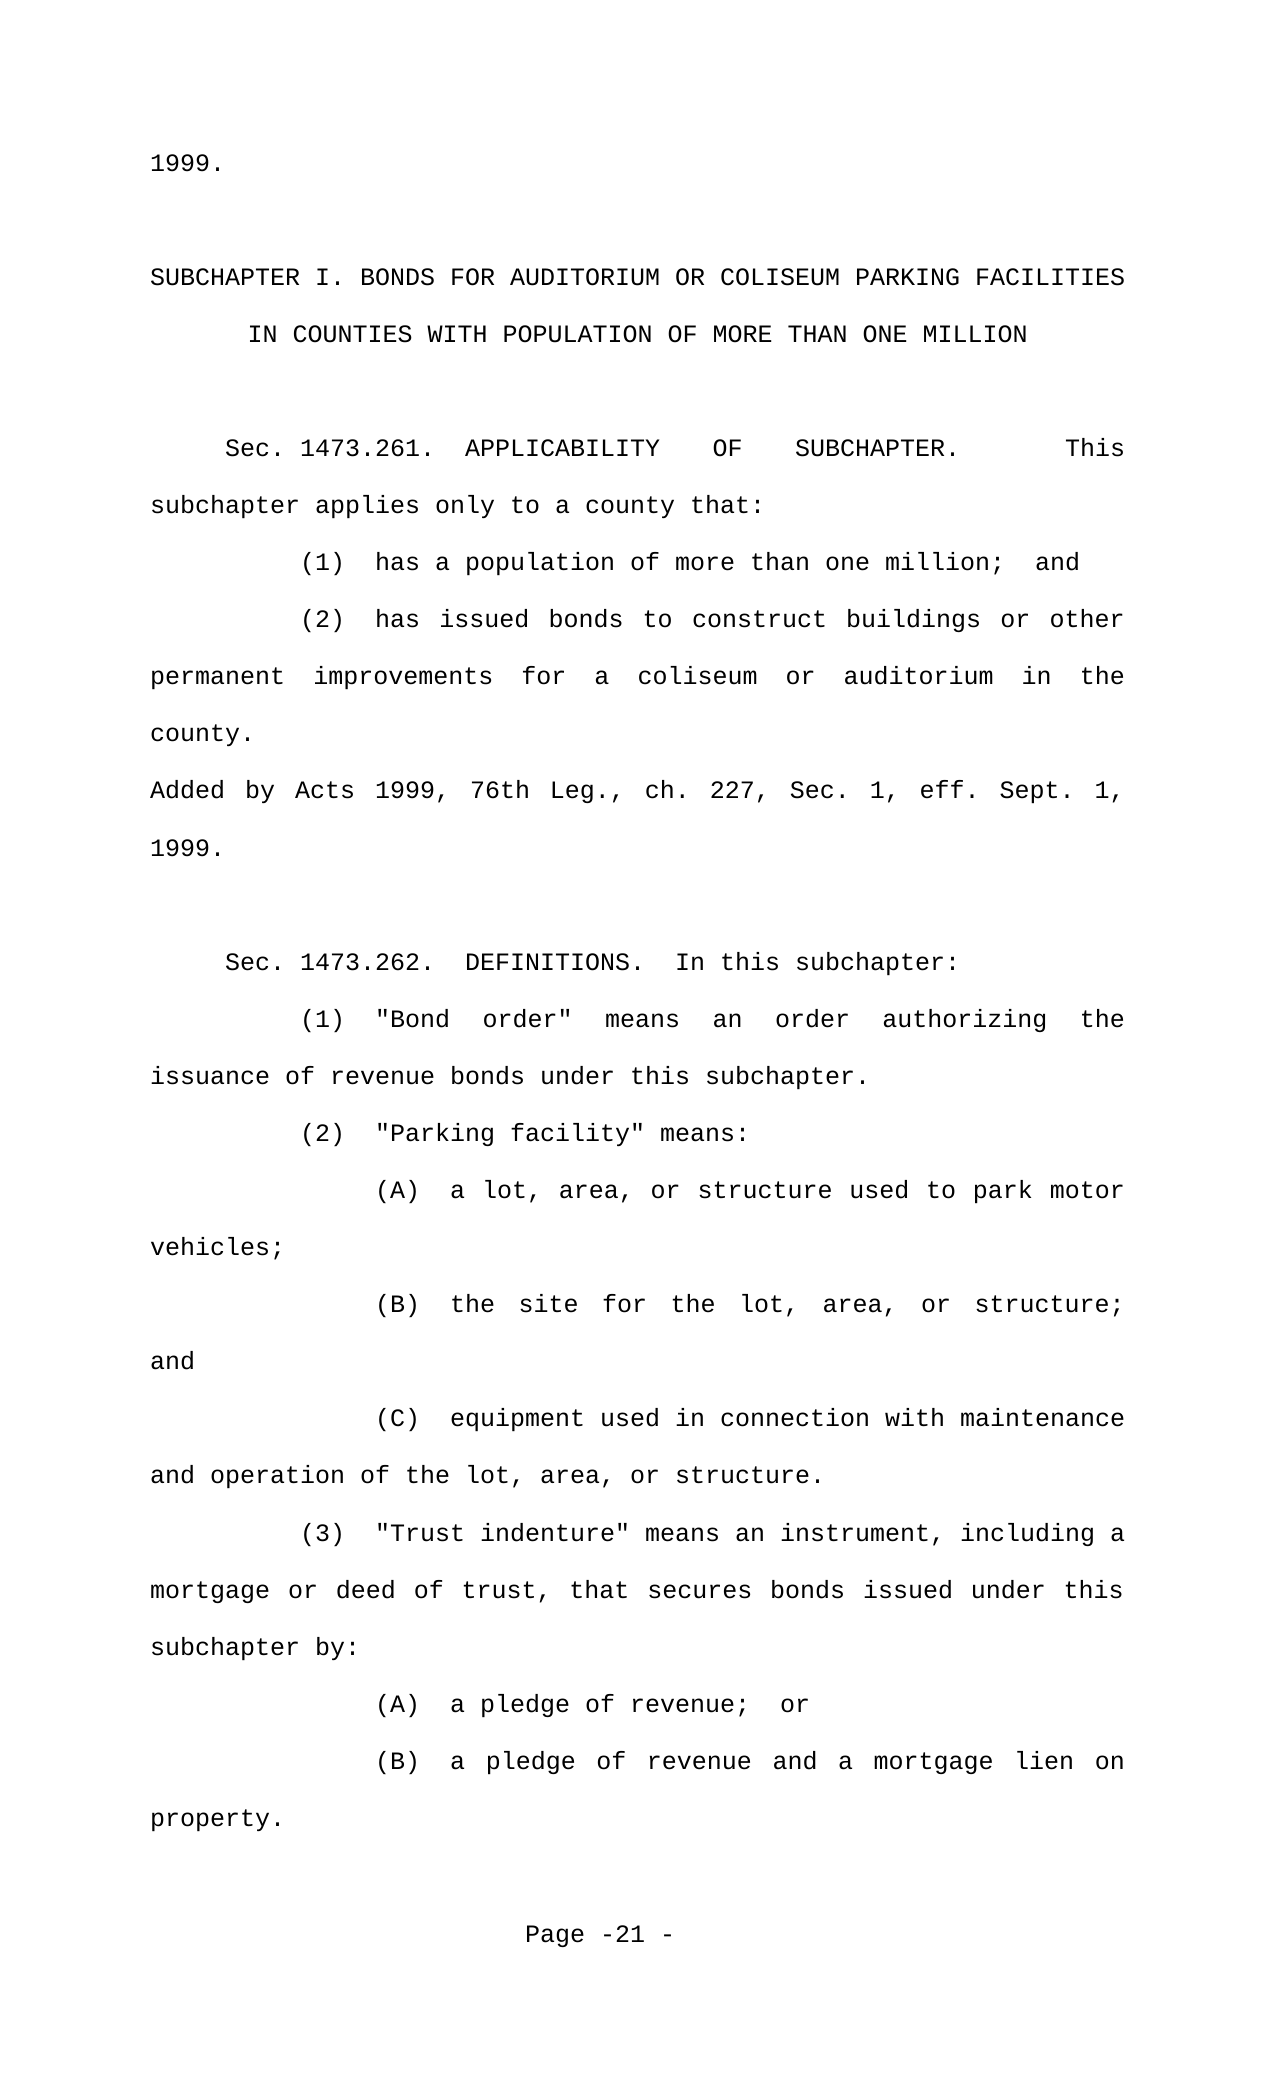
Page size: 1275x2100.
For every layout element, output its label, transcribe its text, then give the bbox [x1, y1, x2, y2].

text (B) the site for the lot, area, or structure; and [150, 1292, 1125, 1377]
text (1) "Bond order" means an order authorizing the issuance of revenue bonds under this subchapter. [150, 1006, 1125, 1092]
text SUBCHAPTER I. BONDS FOR AUDITORIUM OR COLISEUM PARKING FACILITIES IN COUNTIES WITH POPULATION OF MORE THAN ONE MILLION [150, 264, 1125, 350]
text (1) has a population of more than one million; and [150, 549, 1125, 578]
text (C) equipment used in connection with maintenance and operation of the lot, area, or structure. [150, 1406, 1125, 1491]
text (2) has issued bonds to construct buildings or other permanent improvements for a coliseum or auditorium in the county. [150, 607, 1125, 749]
text (A) a lot, area, or structure used to park motor vehicles; [150, 1177, 1125, 1263]
text (2) "Parking facility" means: [150, 1120, 1125, 1149]
text (B) a pledge of revenue and a mortgage lien on property. [150, 1748, 1125, 1834]
text Sec. 1473.261. APPLICABILITY OF SUBCHAPTER. This subchapter applies only to a county that: [150, 435, 1125, 521]
text (A) a pledge of revenue; or [150, 1691, 1125, 1720]
text Sec. 1473.262. DEFINITIONS. In this subchapter: [150, 949, 1125, 978]
text Added by Acts 1999, 76th Leg., ch. 227, Sec. 1, eff. Sept. 1, 1999. [150, 778, 1125, 863]
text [150, 150, 1125, 178]
text (3) "Trust indenture" means an instrument, including a mortgage or deed of trust, that secures bonds issued under this subchapter by: [150, 1520, 1125, 1663]
